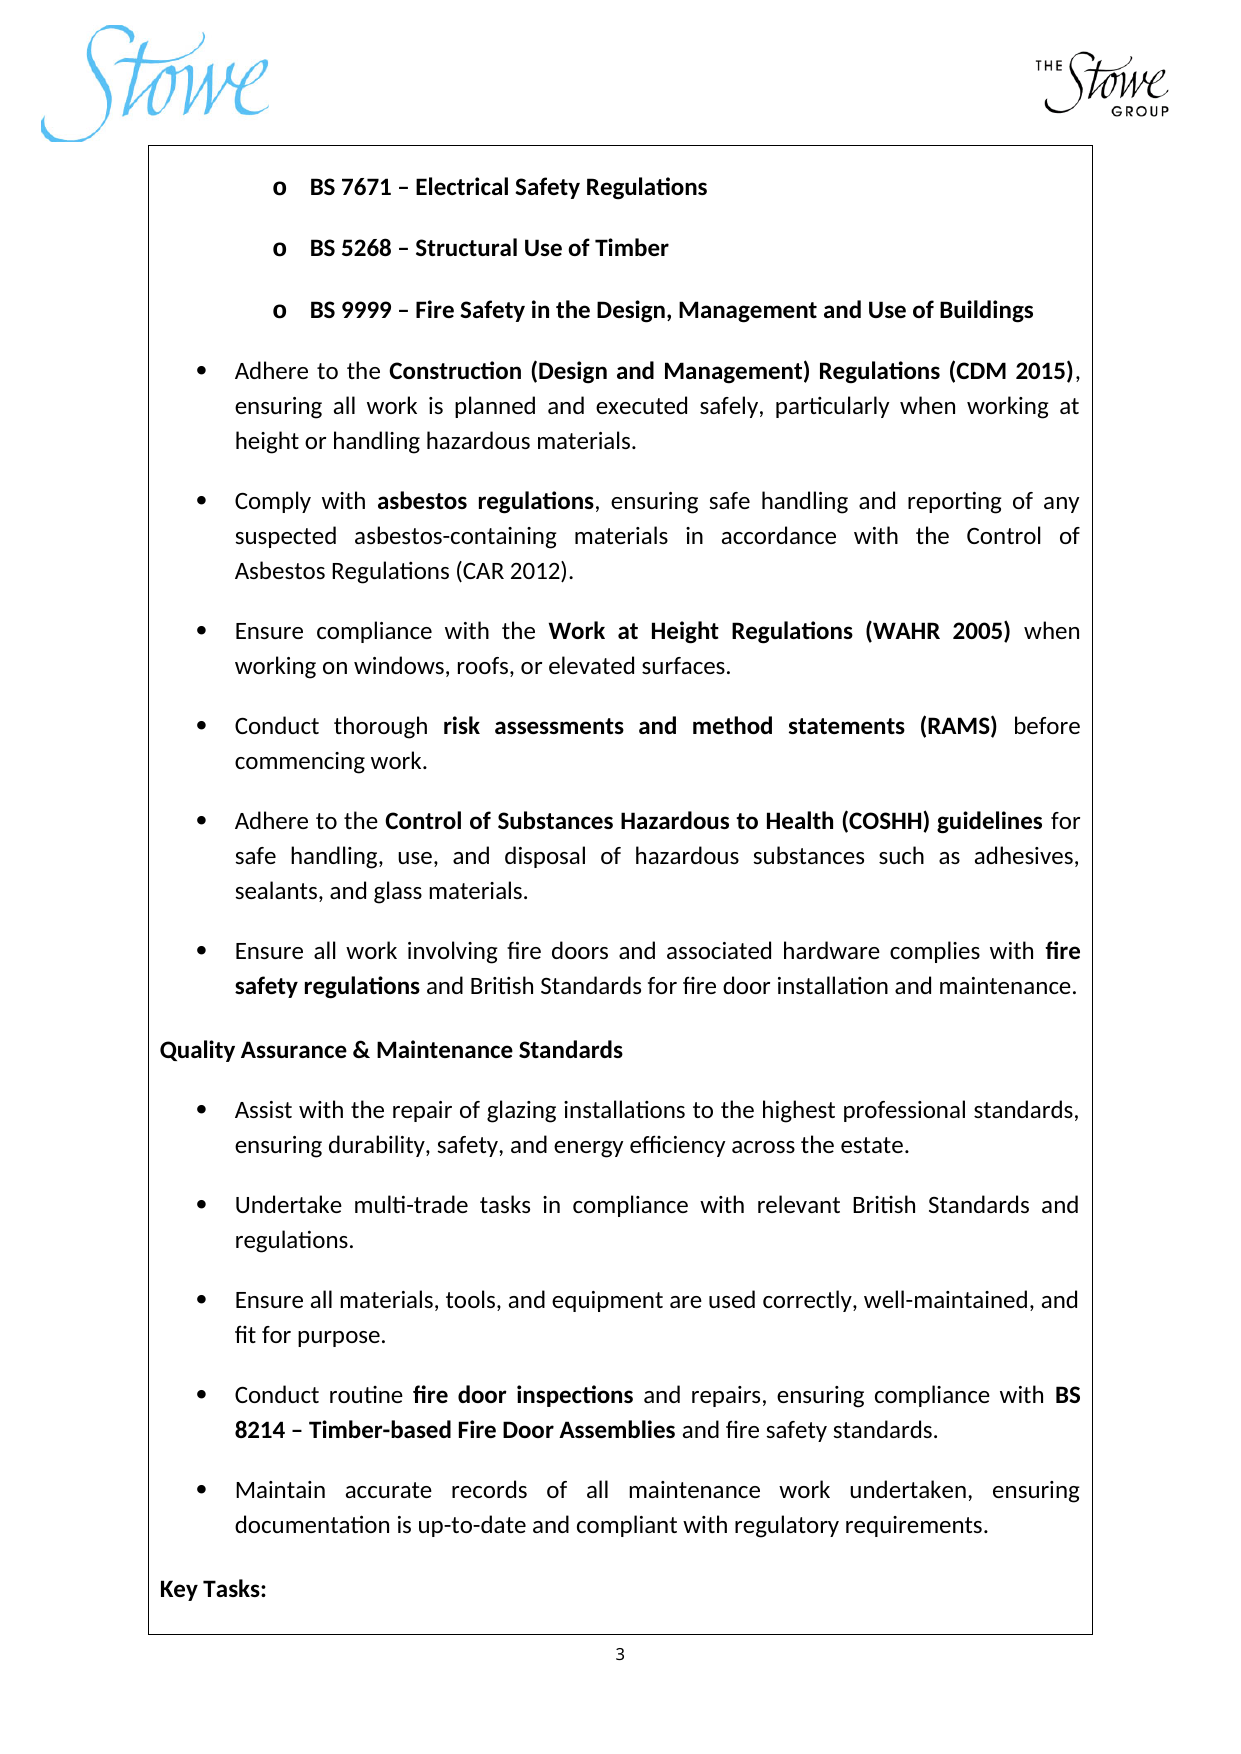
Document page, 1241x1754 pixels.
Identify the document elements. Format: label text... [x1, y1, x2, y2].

picture [40, 25, 269, 141]
picture [1027, 30, 1181, 140]
